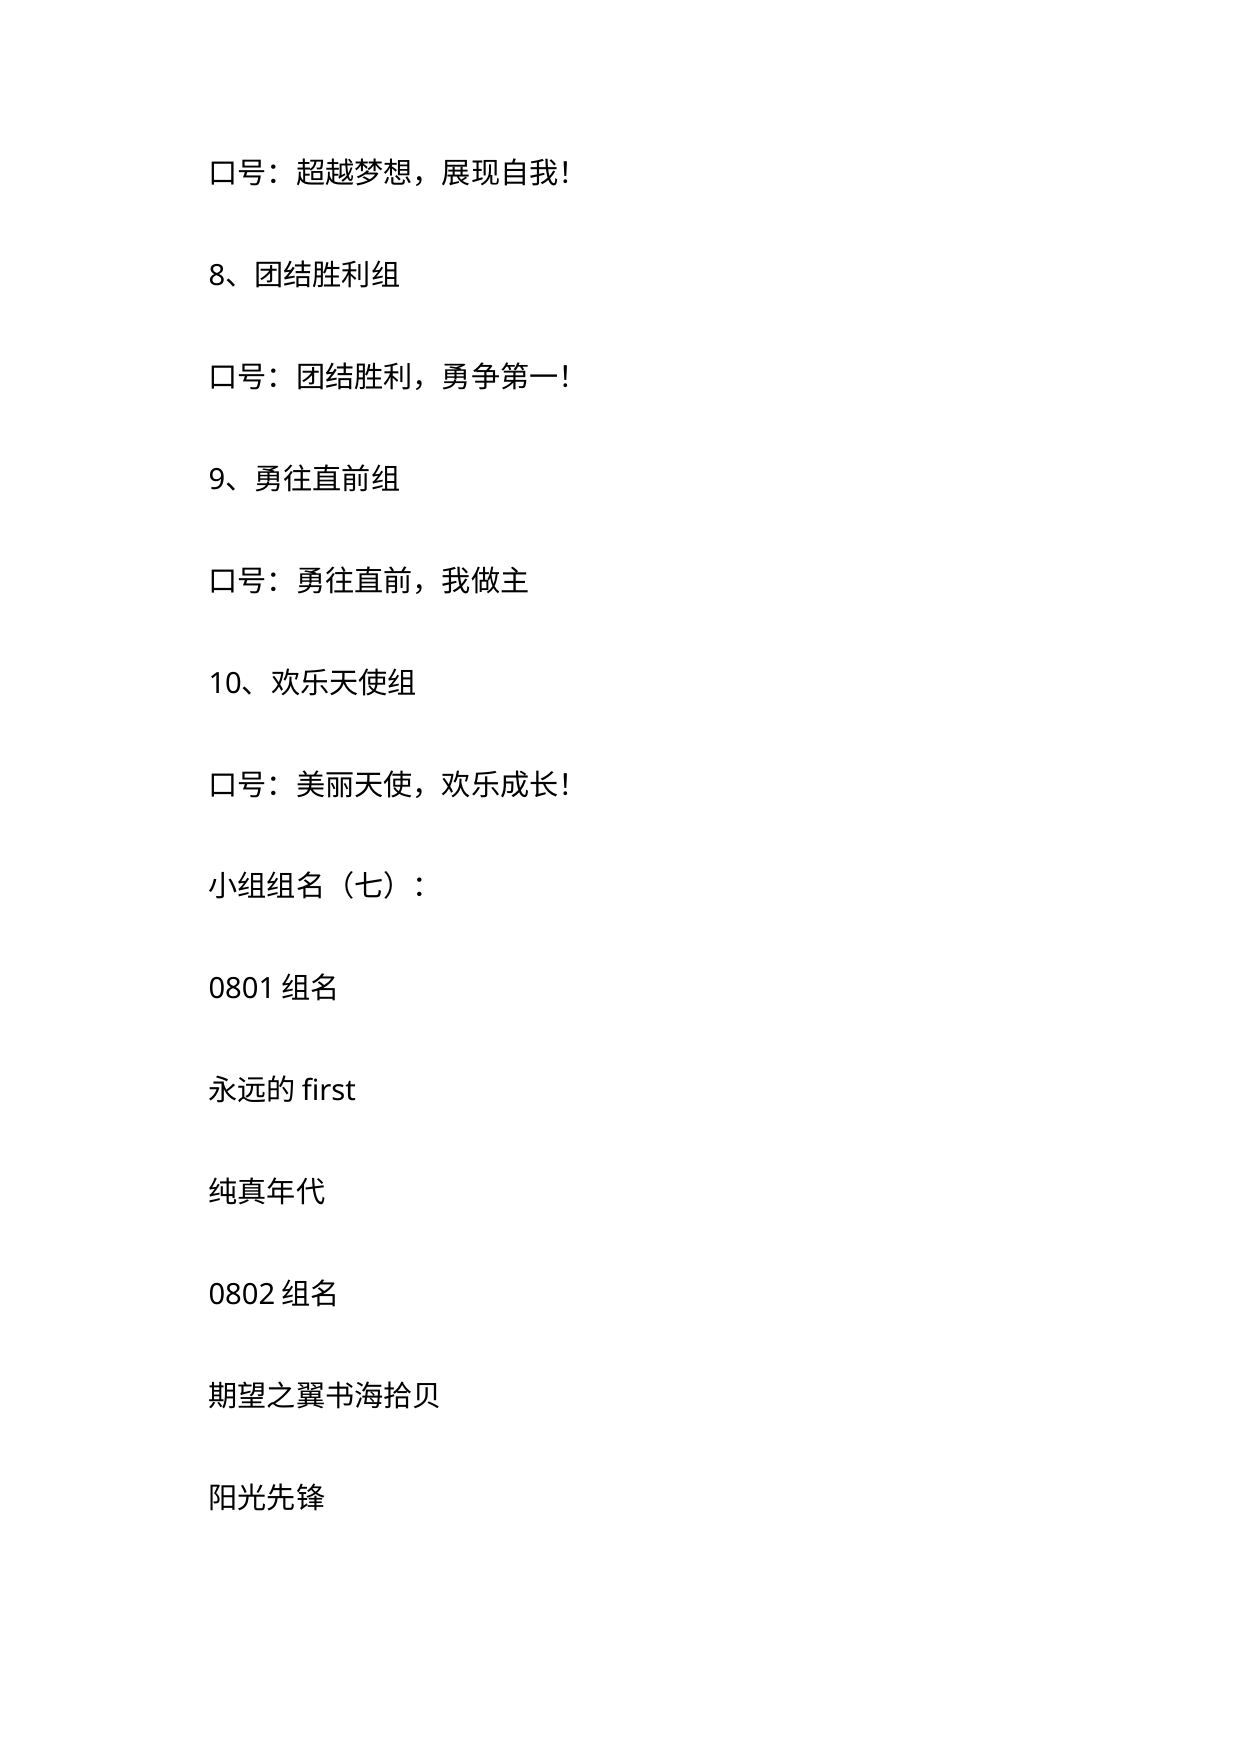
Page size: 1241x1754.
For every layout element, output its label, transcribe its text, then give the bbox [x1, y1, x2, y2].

text 永远的first [150, 1067, 1090, 1109]
text 9、勇往直前组 [150, 456, 1090, 498]
text 8、团结胜利组 [150, 252, 1090, 294]
text 小组组名（七）： [150, 863, 1090, 905]
text 期望之翼书海拾贝 [150, 1372, 1090, 1415]
text 0801组名 [150, 965, 1090, 1007]
text 纯真年代 [150, 1169, 1090, 1211]
text 口号：团结胜利，勇争第一！ [150, 354, 1090, 396]
text 0802组名 [150, 1271, 1090, 1313]
text 口号：勇往直前，我做主 [150, 557, 1090, 600]
text 10、欢乐天使组 [150, 659, 1090, 702]
text 口号：美丽天使，欢乐成长！ [150, 761, 1090, 803]
text 口号：超越梦想，展现自我！ [150, 150, 1090, 192]
text 阳光先锋 [150, 1474, 1090, 1517]
